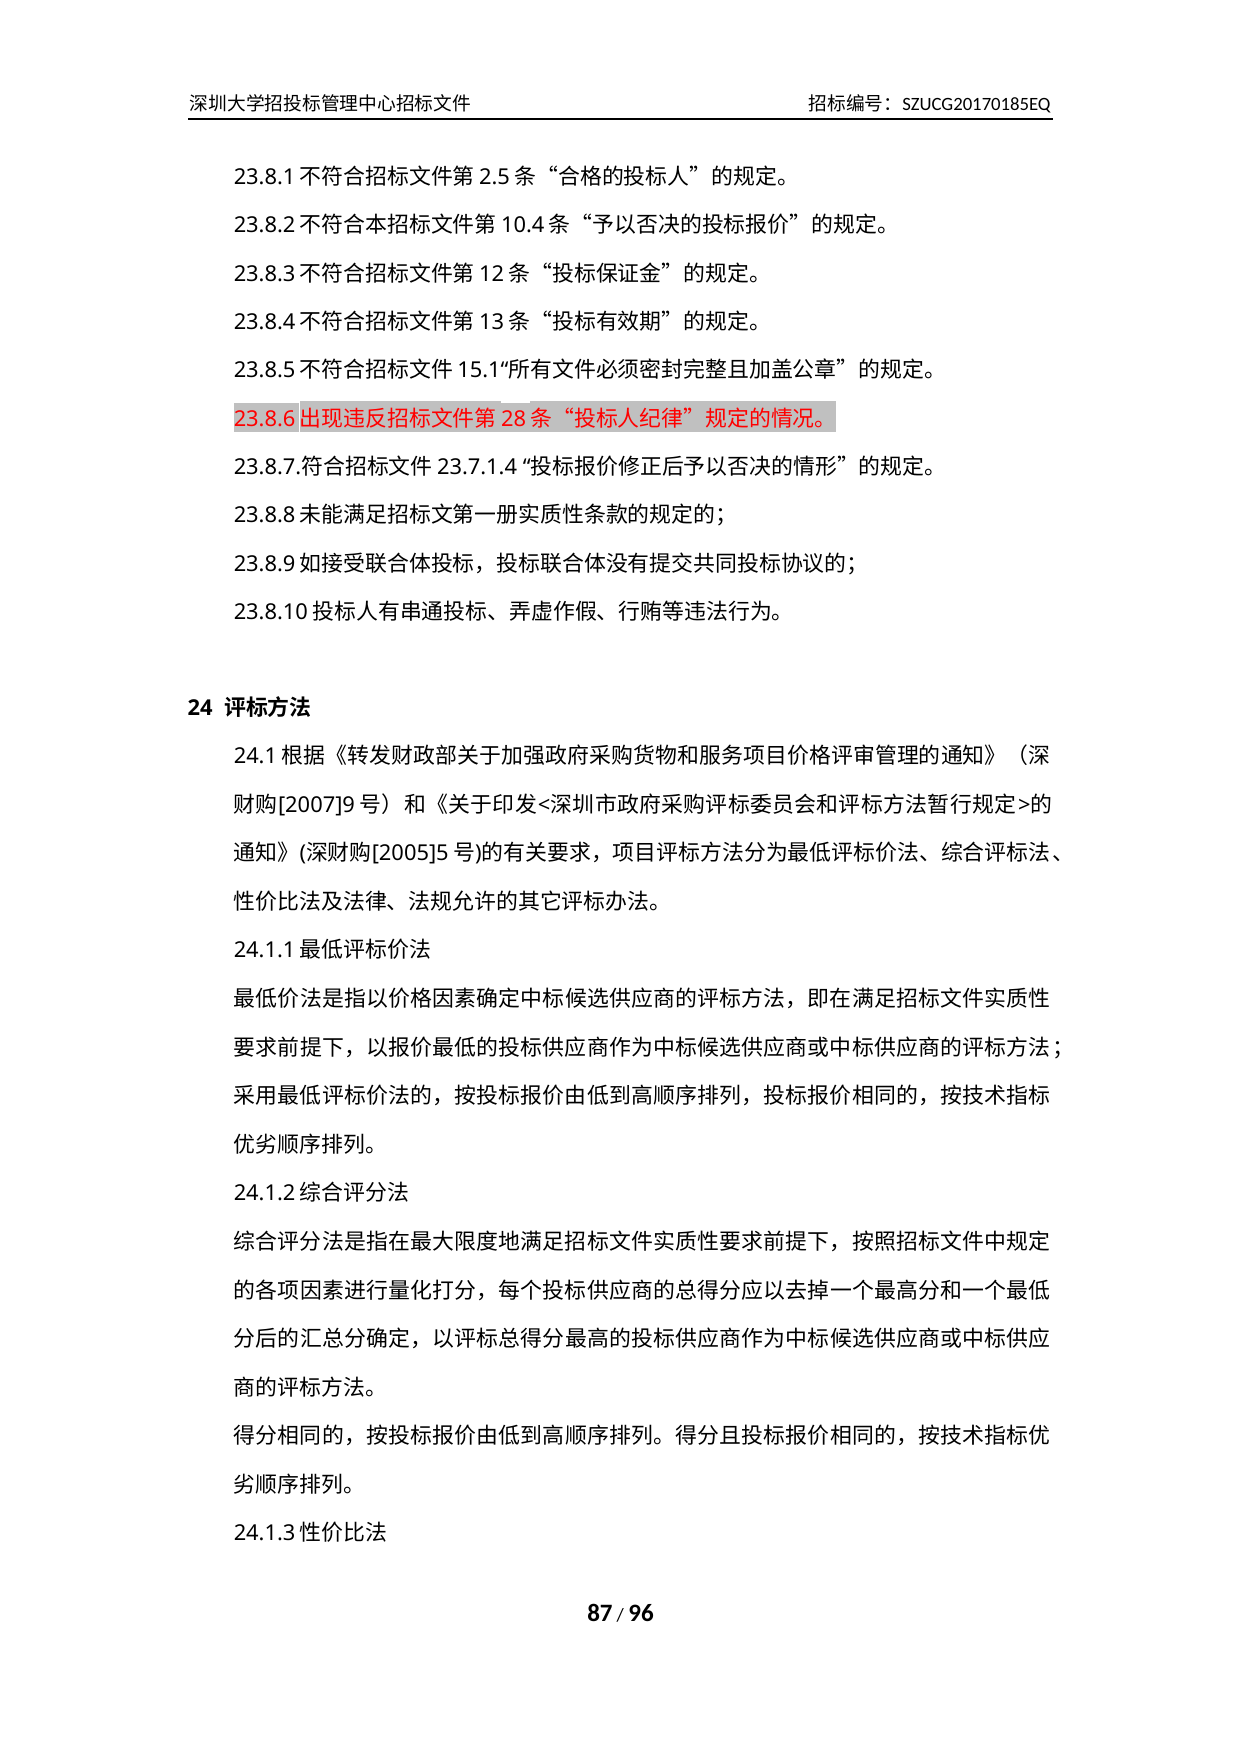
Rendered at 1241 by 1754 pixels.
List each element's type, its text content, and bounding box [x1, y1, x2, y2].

text 23.8.5不符合招标文件15.1“所有文件必须密封完整且加盖公章”的规定。 [233, 352, 1053, 384]
text 23.8.1不符合招标文件第2.5条“合格的投标人”的规定。 [233, 158, 1053, 191]
text 23.8.9如接受联合体投标，投标联合体没有提交共同投标协议的； [233, 545, 1053, 578]
text 23.8.8未能满足招标文第一册实质性条款的规定的； [233, 497, 1053, 529]
text 23.8.3不符合招标文件第12条“投标保证金”的规定。 [233, 255, 1053, 288]
text 23.8.2不符合本招标文件第10.4条“予以否决的投标报价”的规定。 [233, 207, 1053, 239]
text 23.8.6出现违反招标文件第28条“投标人纪律”规定的情况。 [233, 400, 1053, 433]
text 23.8.7.符合招标文件23.7.1.4 “投标报价修正后予以否决的情形”的规定。 [233, 448, 1053, 481]
text 最低价法是指以价格因素确定中标候选供应商的评标方法，即在满足招标文件实质性要求前提下，以报价最低的投标供应商作为中标候选供应商或中标供应商的评标方法；采用最低评标价法的，按投标报价由低到高顺序排列，投标报价相同的，按技术指标优劣顺序排列。 [233, 981, 1053, 1159]
text 23.8.4不符合招标文件第13条“投标有效期”的规定。 [233, 303, 1053, 336]
text 综合评分法是指在最大限度地满足招标文件实质性要求前提下，按照招标文件中规定的各项因素进行量化打分，每个投标供应商的总得分应以去掉一个最高分和一个最低分后的汇总分确定，以评标总得分最高的投标供应商作为中标候选供应商或中标供应商的评标方法。 [233, 1223, 1053, 1402]
text 23.8.10投标人有串通投标、弄虚作假、行贿等违法行为。 [233, 593, 1053, 626]
text 24.1.2综合评分法 [233, 1175, 1053, 1208]
text 得分相同的，按投标报价由低到高顺序排列。得分且投标报价相同的，按技术指标优劣顺序排列。 [233, 1418, 1053, 1499]
text 24.1根据《转发财政部关于加强政府采购货物和服务项目价格评审管理的通知》（深财购[2007]9号）和《关于印发<深圳市政府采购评标委员会和评标方法暂行规定>的通知》(深财购[2005]5号)的有关要求，项目评标方法分为最低评标价法、综合评标法、性价比法及法律、法规允许的其它评标办法。 [233, 738, 1053, 916]
text 24 评标方法 [187, 689, 1053, 722]
text 24.1.1最低评标价法 [233, 932, 1053, 965]
text 24.1.3性价比法 [233, 1515, 1053, 1548]
